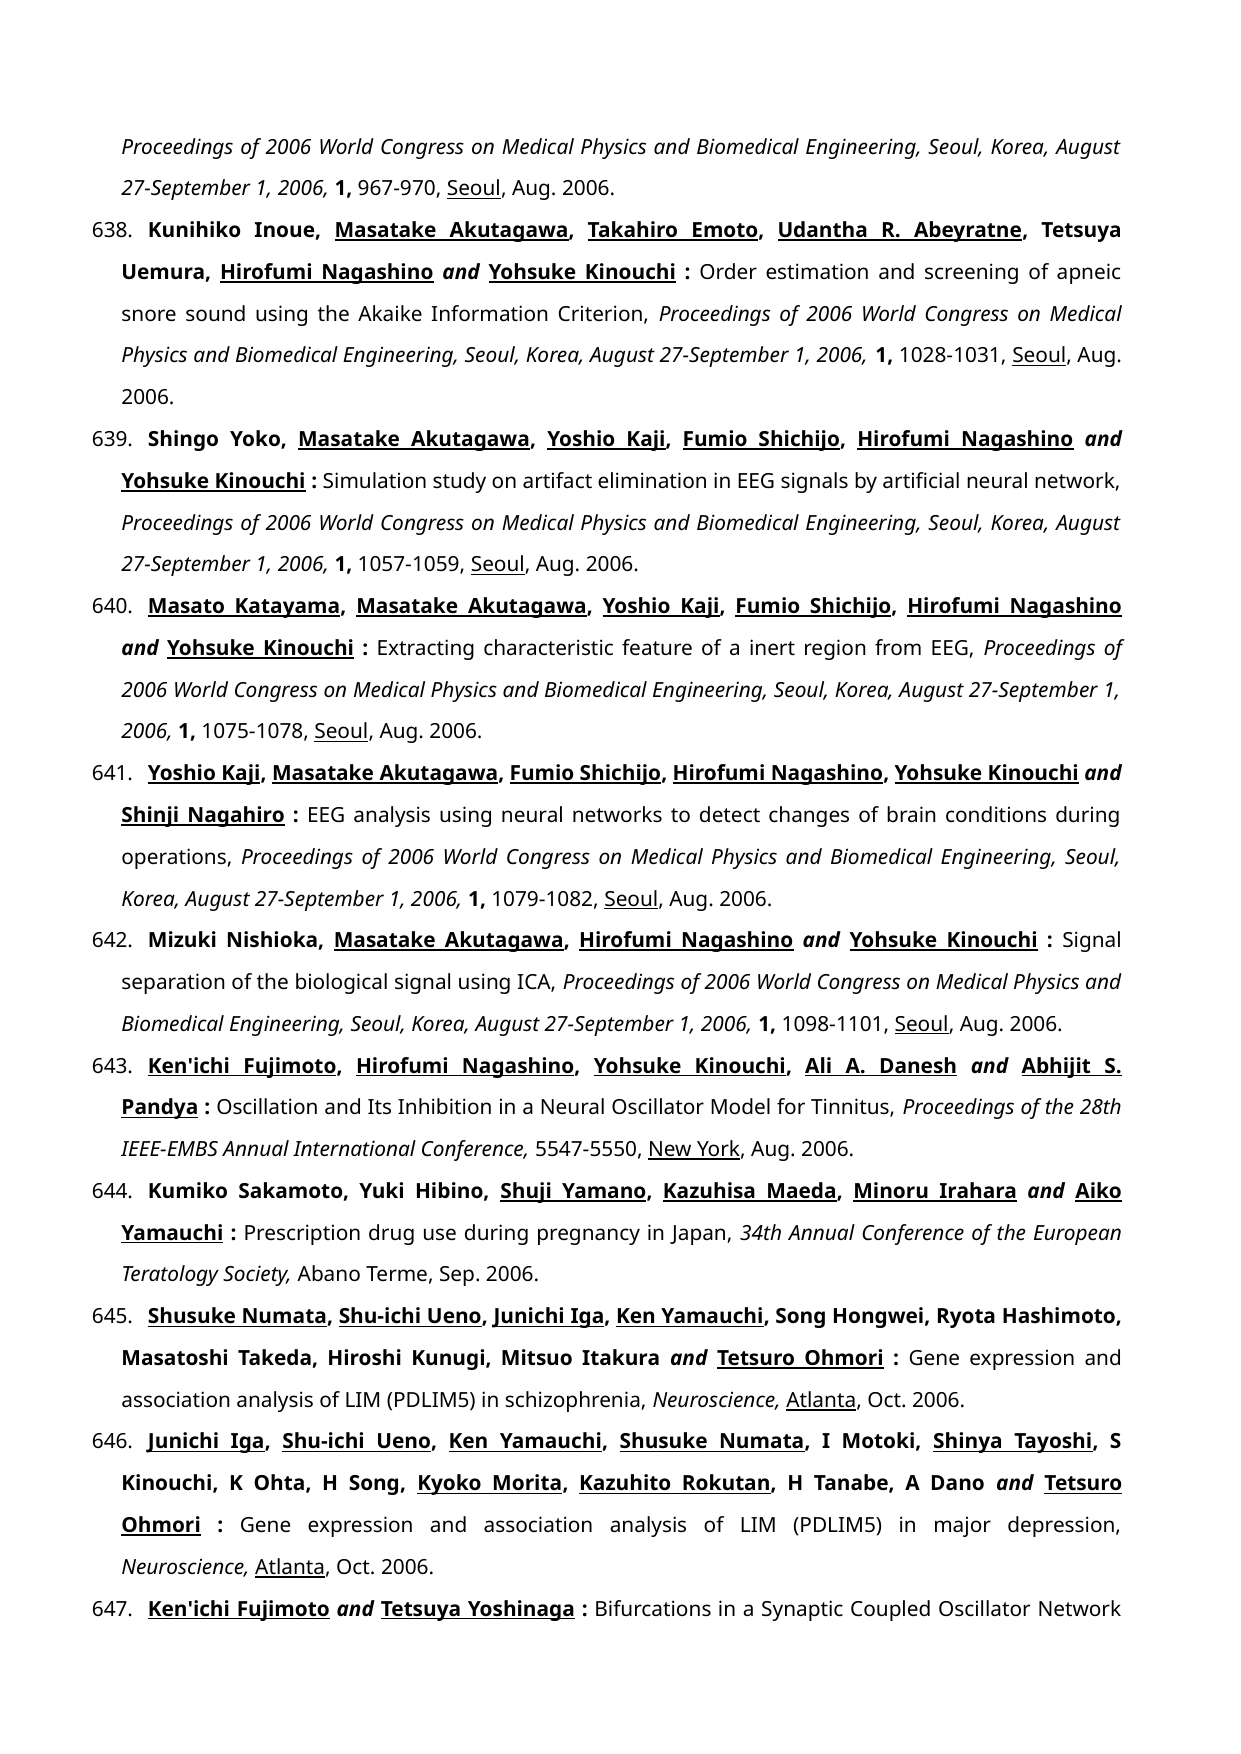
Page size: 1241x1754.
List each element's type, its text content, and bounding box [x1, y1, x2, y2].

list Kumiko Sakamoto, Yuki Hibino, Shuji Yamano, Kazuhisa Maeda, Minoru Irahara and Aiko Yamauchi : Prescription drug use during pregnancy in Japan, 34th Annual Conference of the European Teratology Society, Abano Terme, Sep. 2006. [92, 1169, 1122, 1295]
list Mizuki Nishioka, Masatake Akutagawa, Hirofumi Nagashino and Yohsuke Kinouchi : Signal separation of the biological signal using ICA, Proceedings of 2006 World Congress on Medical Physics and Biomedical Engineering, Seoul, Korea, August 27-September 1, 2006, 1, 1098-1101, Seoul, Aug. 2006. [92, 919, 1122, 1044]
list Masato Katayama, Masatake Akutagawa, Yoshio Kaji, Fumio Shichijo, Hirofumi Nagashino and Yohsuke Kinouchi : Extracting characteristic feature of a inert region from EEG, Proceedings of 2006 World Congress on Medical Physics and Biomedical Engineering, Seoul, Korea, August 27-September 1, 2006, 1, 1075-1078, Seoul, Aug. 2006. [92, 584, 1122, 752]
list Kunihiko Inoue, Masatake Akutagawa, Takahiro Emoto, Udantha R. Abeyratne, Tetsuya Uemura, Hirofumi Nagashino and Yohsuke Kinouchi : Order estimation and screening of apneic snore sound using the Akaike Information Criterion, Proceedings of 2006 World Congress on Medical Physics and Biomedical Engineering, Seoul, Korea, August 27-September 1, 2006, 1, 1028-1031, Seoul, Aug. 2006. [92, 209, 1122, 417]
list Yoshio Kaji, Masatake Akutagawa, Fumio Shichijo, Hirofumi Nagashino, Yohsuke Kinouchi and Shinji Nagahiro : EEG analysis using neural networks to detect changes of brain conditions during operations, Proceedings of 2006 World Congress on Medical Physics and Biomedical Engineering, Seoul, Korea, August 27-September 1, 2006, 1, 1079-1082, Seoul, Aug. 2006. [92, 752, 1122, 919]
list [92, 1587, 1122, 1629]
list Shusuke Numata, Shu-ichi Ueno, Junichi Iga, Ken Yamauchi, Song Hongwei, Ryota Hashimoto, Masatoshi Takeda, Hiroshi Kunugi, Mitsuo Itakura and Tetsuro Ohmori : Gene expression and association analysis of LIM (PDLIM5) in schizophrenia, Neuroscience, Atlanta, Oct. 2006. [92, 1295, 1122, 1420]
list Ken'ichi Fujimoto, Hirofumi Nagashino, Yohsuke Kinouchi, Ali A. Danesh and Abhijit S. Pandya : Oscillation and Its Inhibition in a Neural Oscillator Model for Tinnitus, Proceedings of the 28th IEEE-EMBS Annual International Conference, 5547-5550, New York, Aug. 2006. [92, 1044, 1122, 1169]
list Junichi Iga, Shu-ichi Ueno, Ken Yamauchi, Shusuke Numata, I Motoki, Shinya Tayoshi, S Kinouchi, K Ohta, H Song, Kyoko Morita, Kazuhito Rokutan, H Tanabe, A Dano and Tetsuro Ohmori : Gene expression and association analysis of LIM (PDLIM5) in major depression, Neuroscience, Atlanta, Oct. 2006. [92, 1420, 1122, 1587]
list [92, 125, 1122, 209]
list Shingo Yoko, Masatake Akutagawa, Yoshio Kaji, Fumio Shichijo, Hirofumi Nagashino and Yohsuke Kinouchi : Simulation study on artifact elimination in EEG signals by artificial neural network, Proceedings of 2006 World Congress on Medical Physics and Biomedical Engineering, Seoul, Korea, August 27-September 1, 2006, 1, 1057-1059, Seoul, Aug. 2006. [92, 417, 1122, 584]
